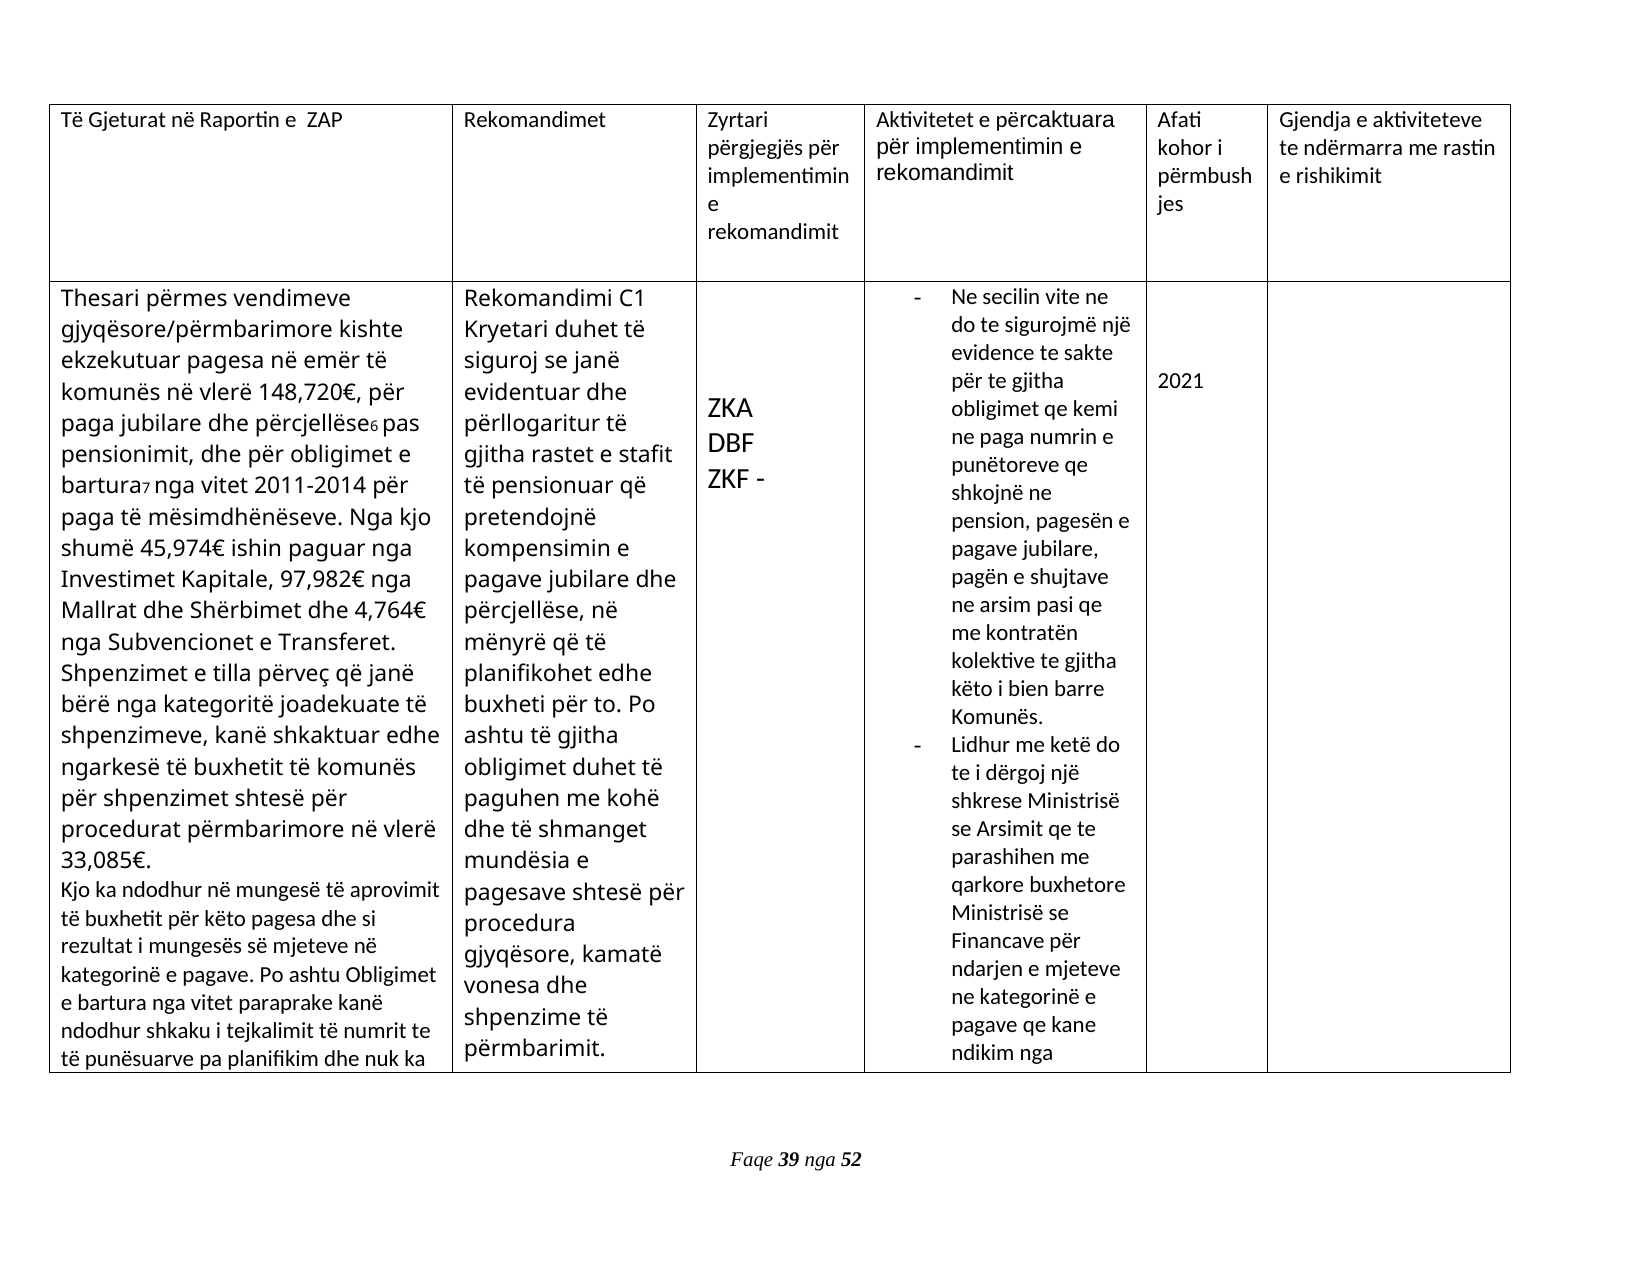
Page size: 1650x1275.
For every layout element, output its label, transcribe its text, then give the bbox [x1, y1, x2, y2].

table_cell [1268, 282, 1510, 1072]
table_header Të Gjeturat në Raportin e ZAP [50, 105, 452, 281]
table_header Aktivitetet e përcaktuara për implementimin e rekomandimit [865, 105, 1146, 281]
table_header Afati kohor i përmbushjes [1147, 105, 1267, 281]
table_header Gjendja e aktiviteteve te ndërmarra me rastin e rishikimit [1268, 105, 1510, 281]
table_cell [865, 282, 1146, 1072]
table_cell ZKA DBF ZKF - [697, 282, 864, 1072]
table_header Rekomandimet [453, 105, 696, 281]
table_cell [50, 282, 452, 1072]
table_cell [453, 282, 696, 1072]
table_header Zyrtari përgjegjës për implementimin e rekomandimit [697, 105, 864, 281]
table_cell 2021 [1147, 282, 1267, 1072]
